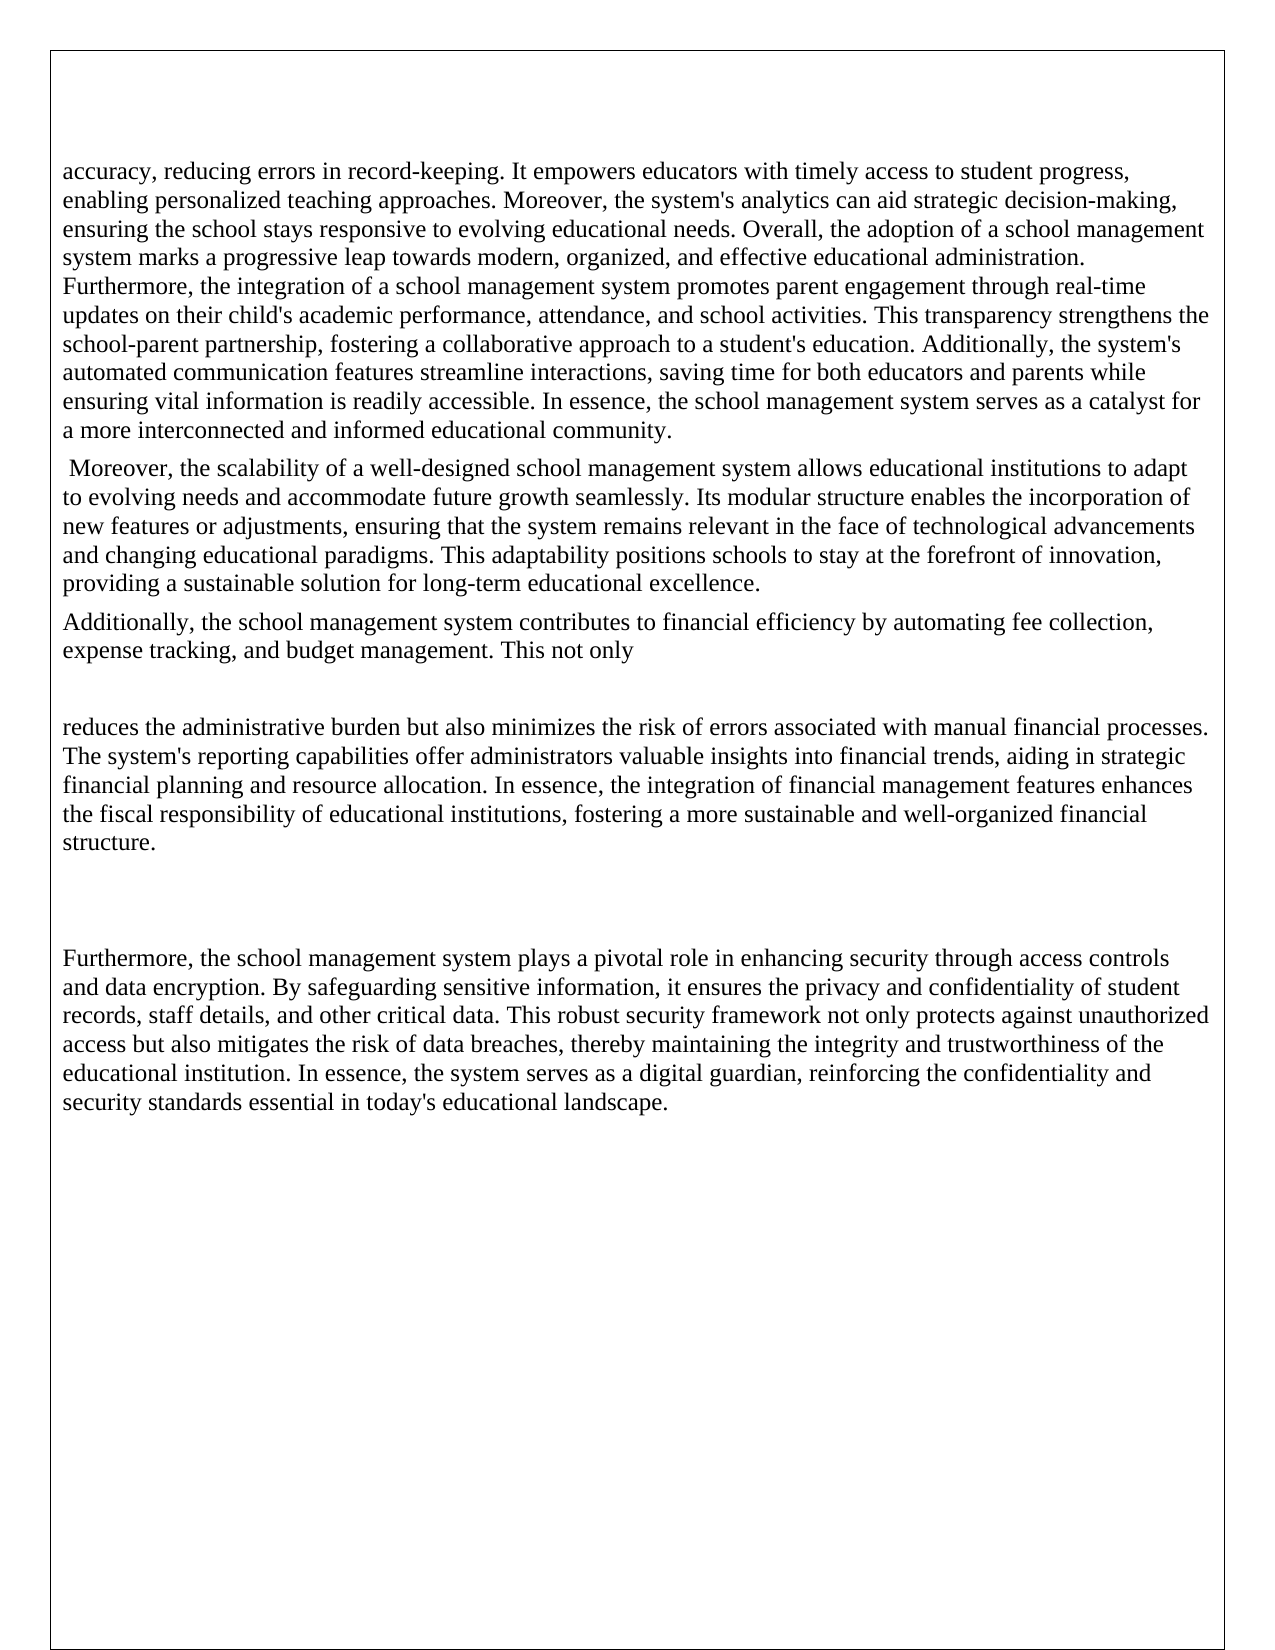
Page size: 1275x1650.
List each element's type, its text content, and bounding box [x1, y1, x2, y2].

text reduces the administrative burden but also minimizes the risk of errors associated with manual financial processes. The system's reporting capabilities offer administrators valuable insights into financial trends, aiding in strategic financial planning and resource allocation. In essence, the integration of financial management features enhances the fiscal responsibility of educational institutions, fostering a more sustainable and well-organized financial structure. [62, 712, 1210, 856]
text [62, 156, 1210, 444]
text Moreover, the scalability of a well-designed school management system allows educational institutions to adapt to evolving needs and accommodate future growth seamlessly. Its modular structure enables the incorporation of new features or adjustments, ensuring that the system remains relevant in the face of technological advancements and changing educational paradigms. This adaptability positions schools to stay at the forefront of innovation, providing a sustainable solution for long-term educational excellence. [62, 453, 1210, 597]
text Additionally, the school management system contributes to financial efficiency by automating fee collection, expense tracking, and budget management. This not only [62, 607, 1210, 664]
text Furthermore, the school management system plays a pivotal role in enhancing security through access controls and data encryption. By safeguarding sensitive information, it ensures the privacy and confidentiality of student records, staff details, and other critical data. This robust security framework not only protects against unauthorized access but also mitigates the risk of data breaches, thereby maintaining the integrity and trustworthiness of the educational institution. In essence, the system serves as a digital guardian, reinforcing the confidentiality and security standards essential in today's educational landscape. [62, 943, 1210, 1115]
